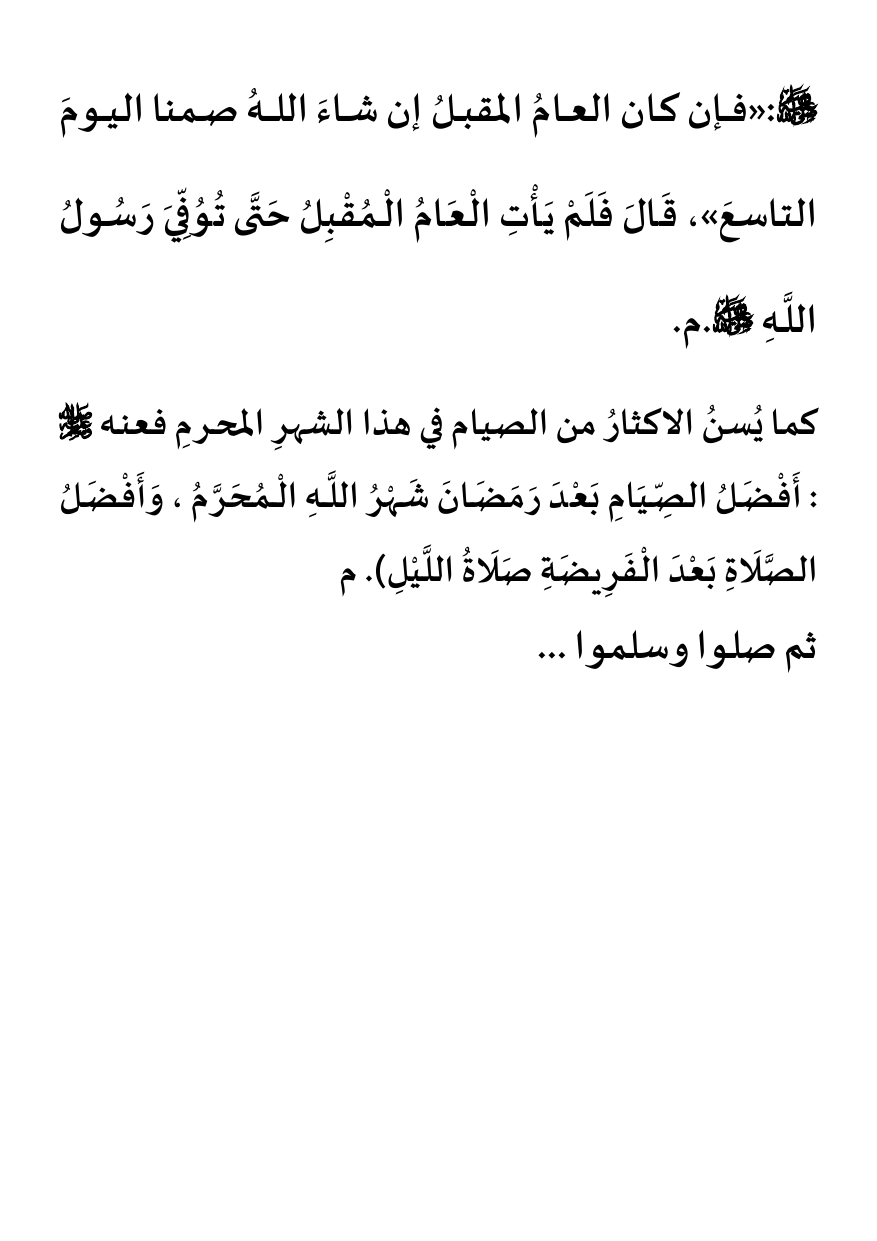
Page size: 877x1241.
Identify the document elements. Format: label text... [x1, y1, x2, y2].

text كما يُسنُ الاكثارُ من الصيام في هذا الشهرِ المحرمِ فعنه : أَفْضَلُ الصِّيَامِ بَعْدَ رَمَضَانَ شَهْرُ اللَّـهِ الْـمُحَرَّمُ ، وَأَفْضَلُ الصَّلَاةِ بَعْدَ الْفَرِيضَةِ صَلَاةُ اللَّيْلِ). م [59, 393, 818, 605]
text ثم صلوا وسلموا ... [59, 614, 818, 684]
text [59, 77, 818, 358]
